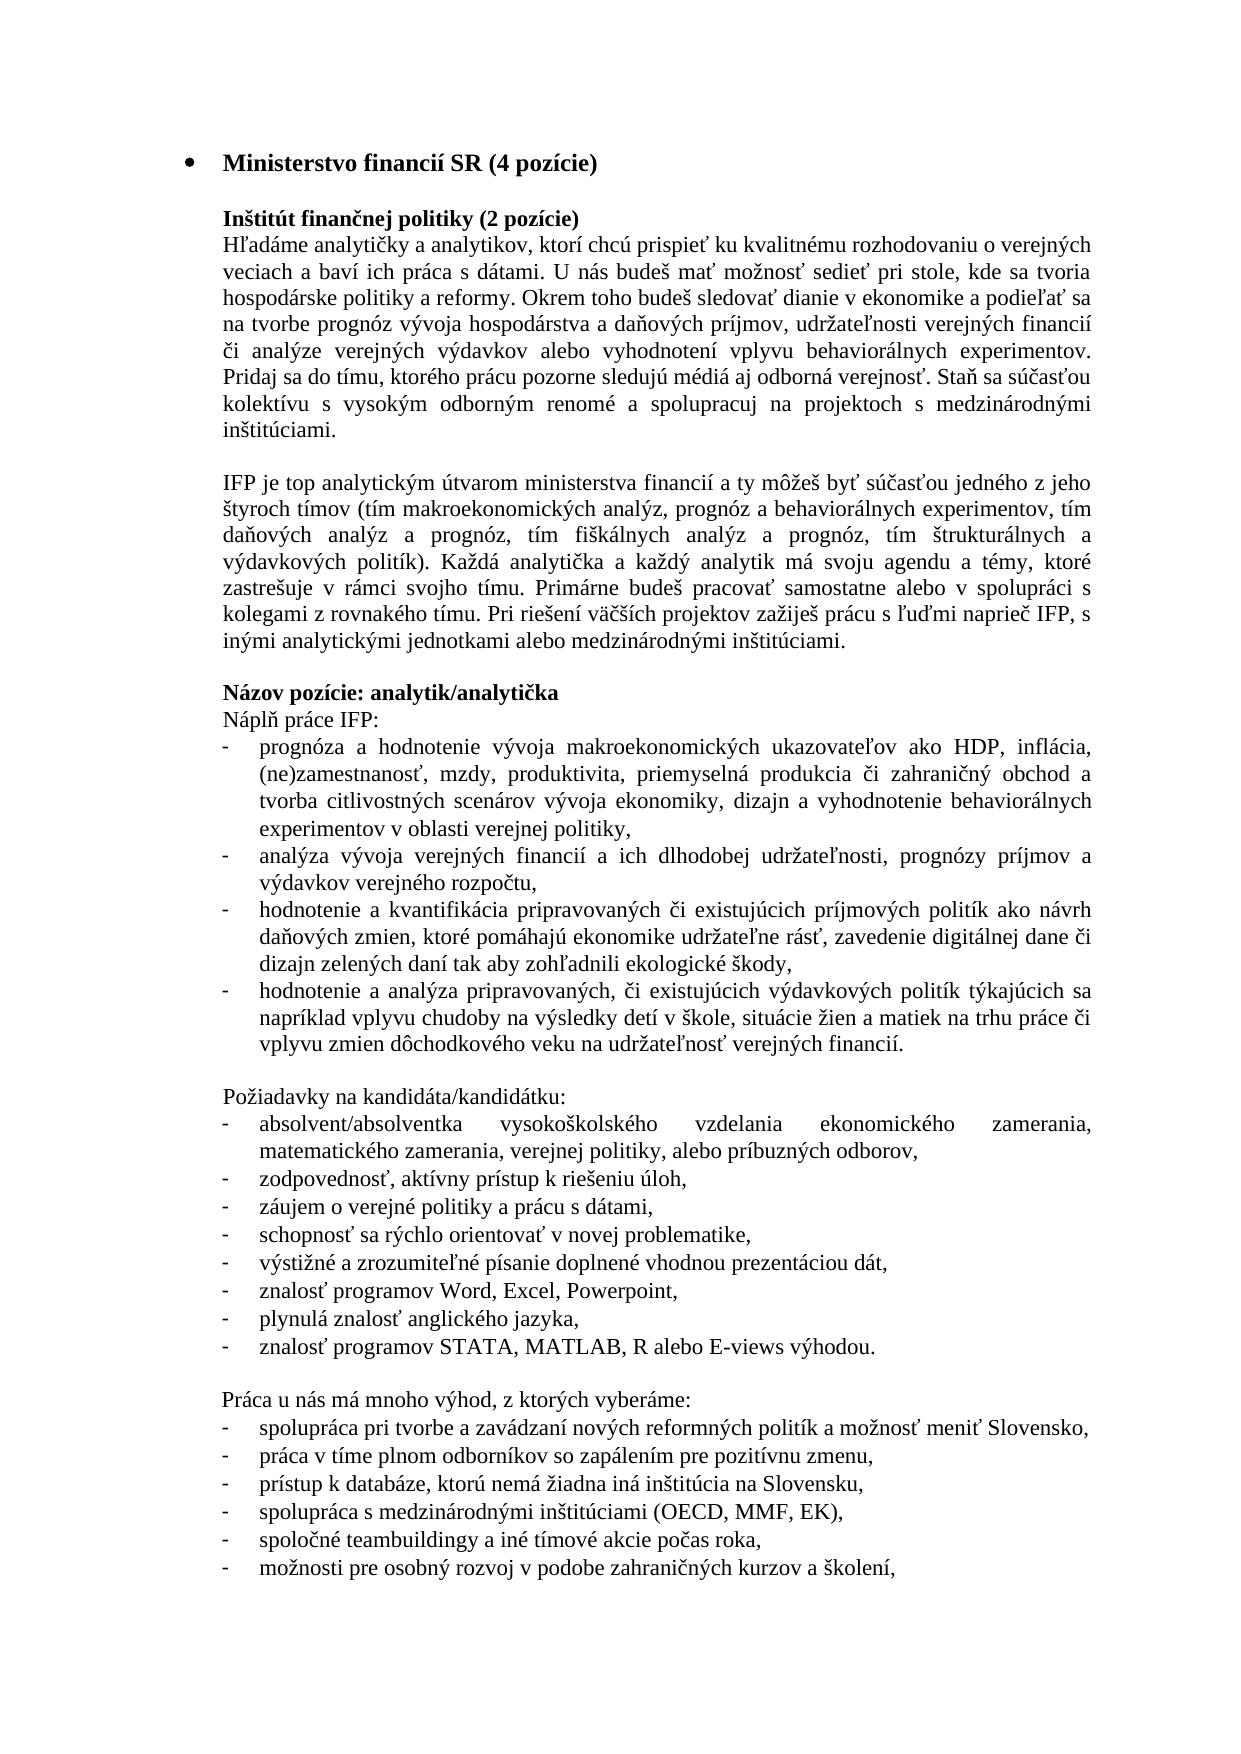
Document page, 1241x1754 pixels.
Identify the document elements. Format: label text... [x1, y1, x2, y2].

list práca v tíme plnom odborníkov so zapálením pre pozitívnu zmenu, [222, 1441, 1093, 1469]
text IFP je top analytickým útvarom ministerstva financií a ty môžeš byť súčasťou jedného z jeho štyroch tímov (tím makroekonomických analýz, prognóz a behaviorálnych experimentov, tím daňových analýz a prognóz, tím fiškálnych analýz a prognóz, tím štrukturálnych a výdavkových politík). Každá analytička a každý analytik má svoju agendu a témy, ktoré zastrešuje v rámci svojho tímu. Primárne budeš pracovať samostatne alebo v spolupráci s kolegami z rovnakého tímu. Pri riešení väčších projektov zažiješ prácu s ľuďmi naprieč IFP, s inými analytickými jednotkami alebo medzinárodnými inštitúciami. [223, 469, 1093, 653]
text Inštitút finančnej politiky (2 pozície) [223, 205, 1093, 231]
list záujem o verejné politiky a prácu s dátami, [222, 1192, 1093, 1220]
list absolvent/absolventka vysokoškolského vzdelania ekonomického zamerania, matematického zamerania, verejnej politiky, alebo príbuzných odborov, [222, 1109, 1093, 1164]
list analýza vývoja verejných financií a ich dlhodobej udržateľnosti, prognózy príjmov a výdavkov verejného rozpočtu, [222, 841, 1093, 895]
list výstižné a zrozumiteľné písanie doplnené vhodnou prezentáciou dát, [222, 1248, 1093, 1276]
list spoločné teambuildingy a iné tímové akcie počas roka, [222, 1525, 1093, 1553]
list hodnotenie a analýza pripravovaných, či existujúcich výdavkových politík týkajúcich sa napríklad vplyvu chudoby na výsledky detí v škole, situácie žien a matiek na trhu práce či vplyvu zmien dôchodkového veku na udržateľnosť verejných financií. [222, 976, 1093, 1057]
text Hľadáme analytičky a analytikov, ktorí chcú prispieť ku kvalitnému rozhodovaniu o verejných veciach a baví ich práca s dátami. U nás budeš mať možnosť sedieť pri stole, kde sa tvoria hospodárske politiky a reformy. Okrem toho budeš sledovať dianie v ekonomike a podieľať sa na tvorbe prognóz vývoja hospodárstva a daňových príjmov, udržateľnosti verejných financií či analýze verejných výdavkov alebo vyhodnotení vplyvu behaviorálnych experimentov. Pridaj sa do tímu, ktorého prácu pozorne sledujú médiá aj odborná verejnosť. Staň sa súčasťou kolektívu s vysokým odborným renomé a spolupracuj na projektoch s medzinárodnými inštitúciami. [223, 231, 1093, 442]
list spolupráca pri tvorbe a zavádzaní nových reformných politík a možnosť meniť Slovensko, [222, 1413, 1093, 1441]
list Ministerstvo financií SR (4 pozície) [185, 148, 1093, 176]
list prístup k databáze, ktorú nemá žiadna iná inštitúcia na Slovensku, [222, 1469, 1093, 1497]
list plynulá znalosť anglického jazyka, [222, 1304, 1093, 1332]
list znalosť programov Word, Excel, Powerpoint, [222, 1276, 1093, 1304]
text Názov pozície: analytik/analytička [223, 679, 1093, 706]
list znalosť programov STATA, MATLAB, R alebo E-views výhodou. [222, 1332, 1093, 1360]
list prognóza a hodnotenie vývoja makroekonomických ukazovateľov ako HDP, inflácia, (ne)zamestnanosť, mzdy, produktivita, priemyselná produkcia či zahraničný obchod a tvorba citlivostných scenárov vývoja ekonomiky, dizajn a vyhodnotenie behaviorálnych experimentov v oblasti verejnej politiky, [222, 732, 1093, 841]
list hodnotenie a kvantifikácia pripravovaných či existujúcich príjmových politík ako návrh daňových zmien, ktoré pomáhajú ekonomike udržateľne rásť, zavedenie digitálnej dane či dizajn zelených daní tak aby zohľadnili ekologické škody, [222, 895, 1093, 976]
list spolupráca s medzinárodnými inštitúciami (OECD, MMF, EK), [222, 1497, 1093, 1525]
text Práca u nás má mnoho výhod, z ktorých vyberáme: [221, 1386, 1093, 1413]
text Náplň práce IFP: [223, 706, 1093, 732]
list zodpovednosť, aktívny prístup k riešeniu úloh, [222, 1164, 1093, 1192]
list schopnosť sa rýchlo orientovať v novej problematike, [222, 1220, 1093, 1248]
text Požiadavky na kandidáta/kandidátku: [223, 1083, 1093, 1109]
list možnosti pre osobný rozvoj v podobe zahraničných kurzov a školení, [222, 1553, 1093, 1581]
